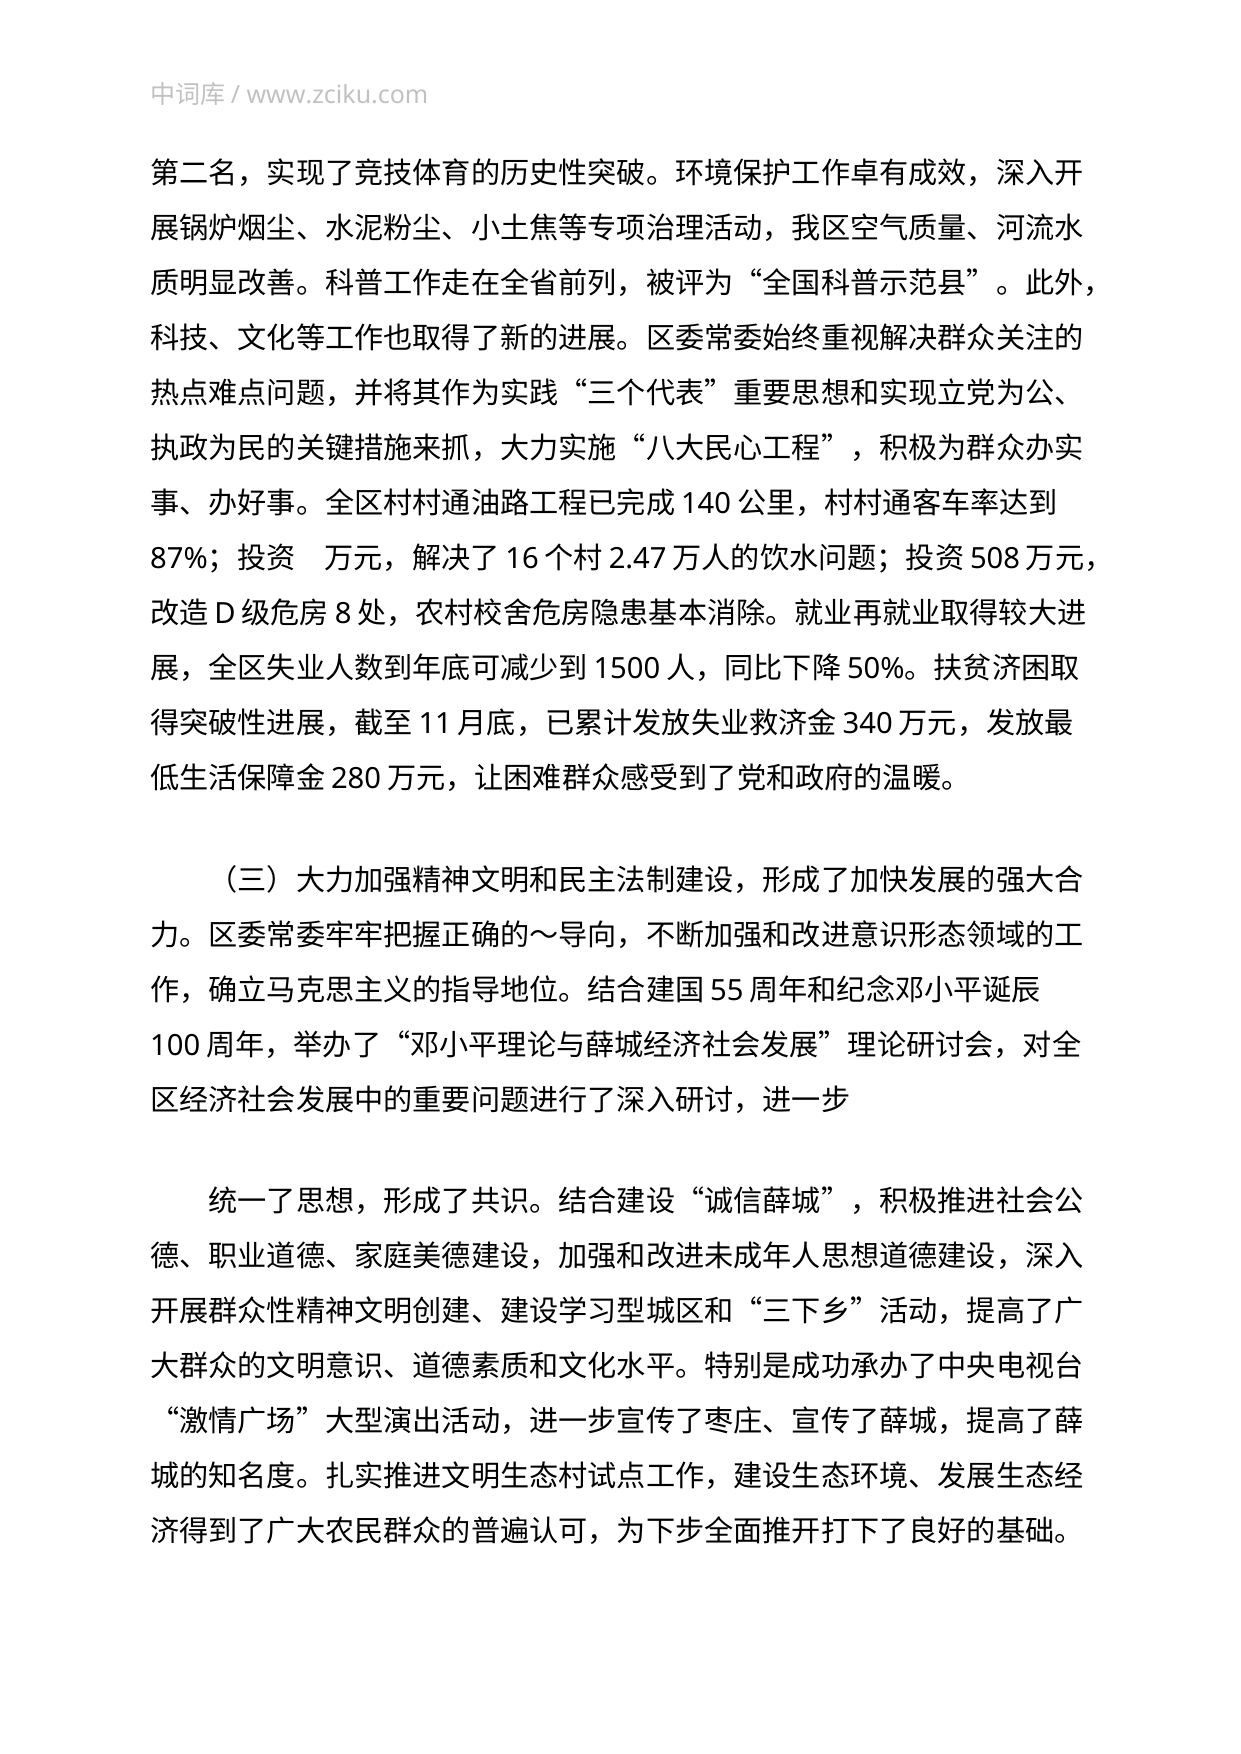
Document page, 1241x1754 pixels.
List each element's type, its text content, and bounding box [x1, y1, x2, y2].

text （三）大力加强精神文明和民主法制建设，形成了加快发展的强大合力。区委常委牢牢把握正确的～导向，不断加强和改进意识形态领域的工作，确立马克思主义的指导地位。结合建国55周年和纪念邓小平诞辰100周年，举办了“邓小平理论与薛城经济社会发展”理论研讨会，对全区经济社会发展中的重要问题进行了深入研讨，进一步 [150, 856, 1090, 1118]
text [150, 150, 1090, 797]
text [150, 1178, 1090, 1549]
